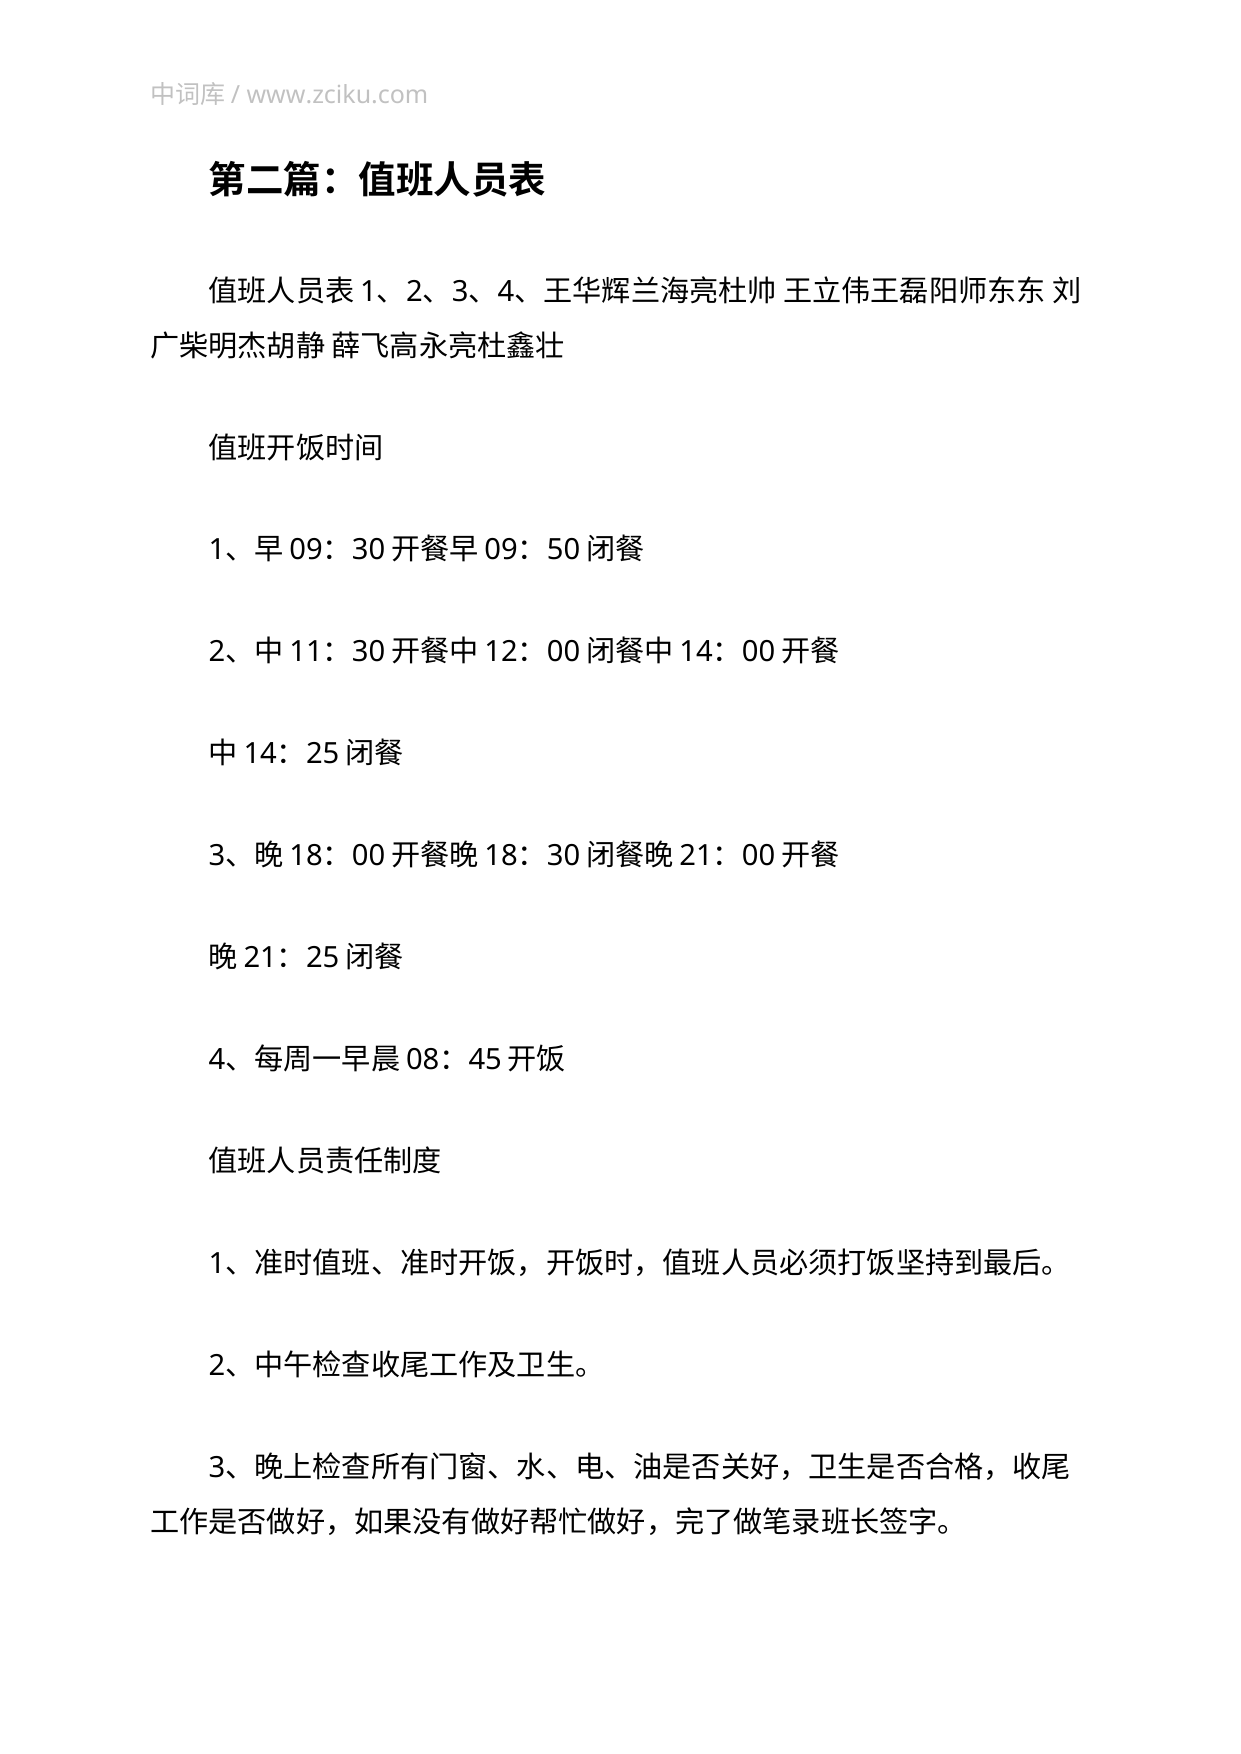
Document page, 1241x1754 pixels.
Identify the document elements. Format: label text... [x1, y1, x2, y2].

text 2、中11：30开餐中12：00闭餐中14：00开餐 [150, 628, 1090, 670]
text 1、准时值班、准时开饭，开饭时，值班人员必须打饭坚持到最后。 [150, 1239, 1090, 1282]
text 2、中午检查收尾工作及卫生。 [150, 1342, 1090, 1384]
text 值班人员表1、2、3、4、王华辉兰海亮杜帅 王立伟王磊阳师东东 刘广柴明杰胡静 薛飞高永亮杜鑫壮 [150, 267, 1090, 365]
text 3、晚18：00开餐晚18：30闭餐晚21：00开餐 [150, 832, 1090, 874]
text 3、晚上检查所有门窗、水、电、油是否关好，卫生是否合格，收尾工作是否做好，如果没有做好帮忙做好，完了做笔录班长签字。 [150, 1443, 1090, 1541]
text 第二篇：值班人员表 [150, 150, 1090, 204]
text 中14：25闭餐 [150, 730, 1090, 772]
text 值班开饭时间 [150, 424, 1090, 466]
text 1、早09：30开餐早09：50闭餐 [150, 526, 1090, 568]
text 值班人员责任制度 [150, 1138, 1090, 1180]
text 晚21：25闭餐 [150, 934, 1090, 976]
text 4、每周一早晨08：45开饭 [150, 1036, 1090, 1078]
